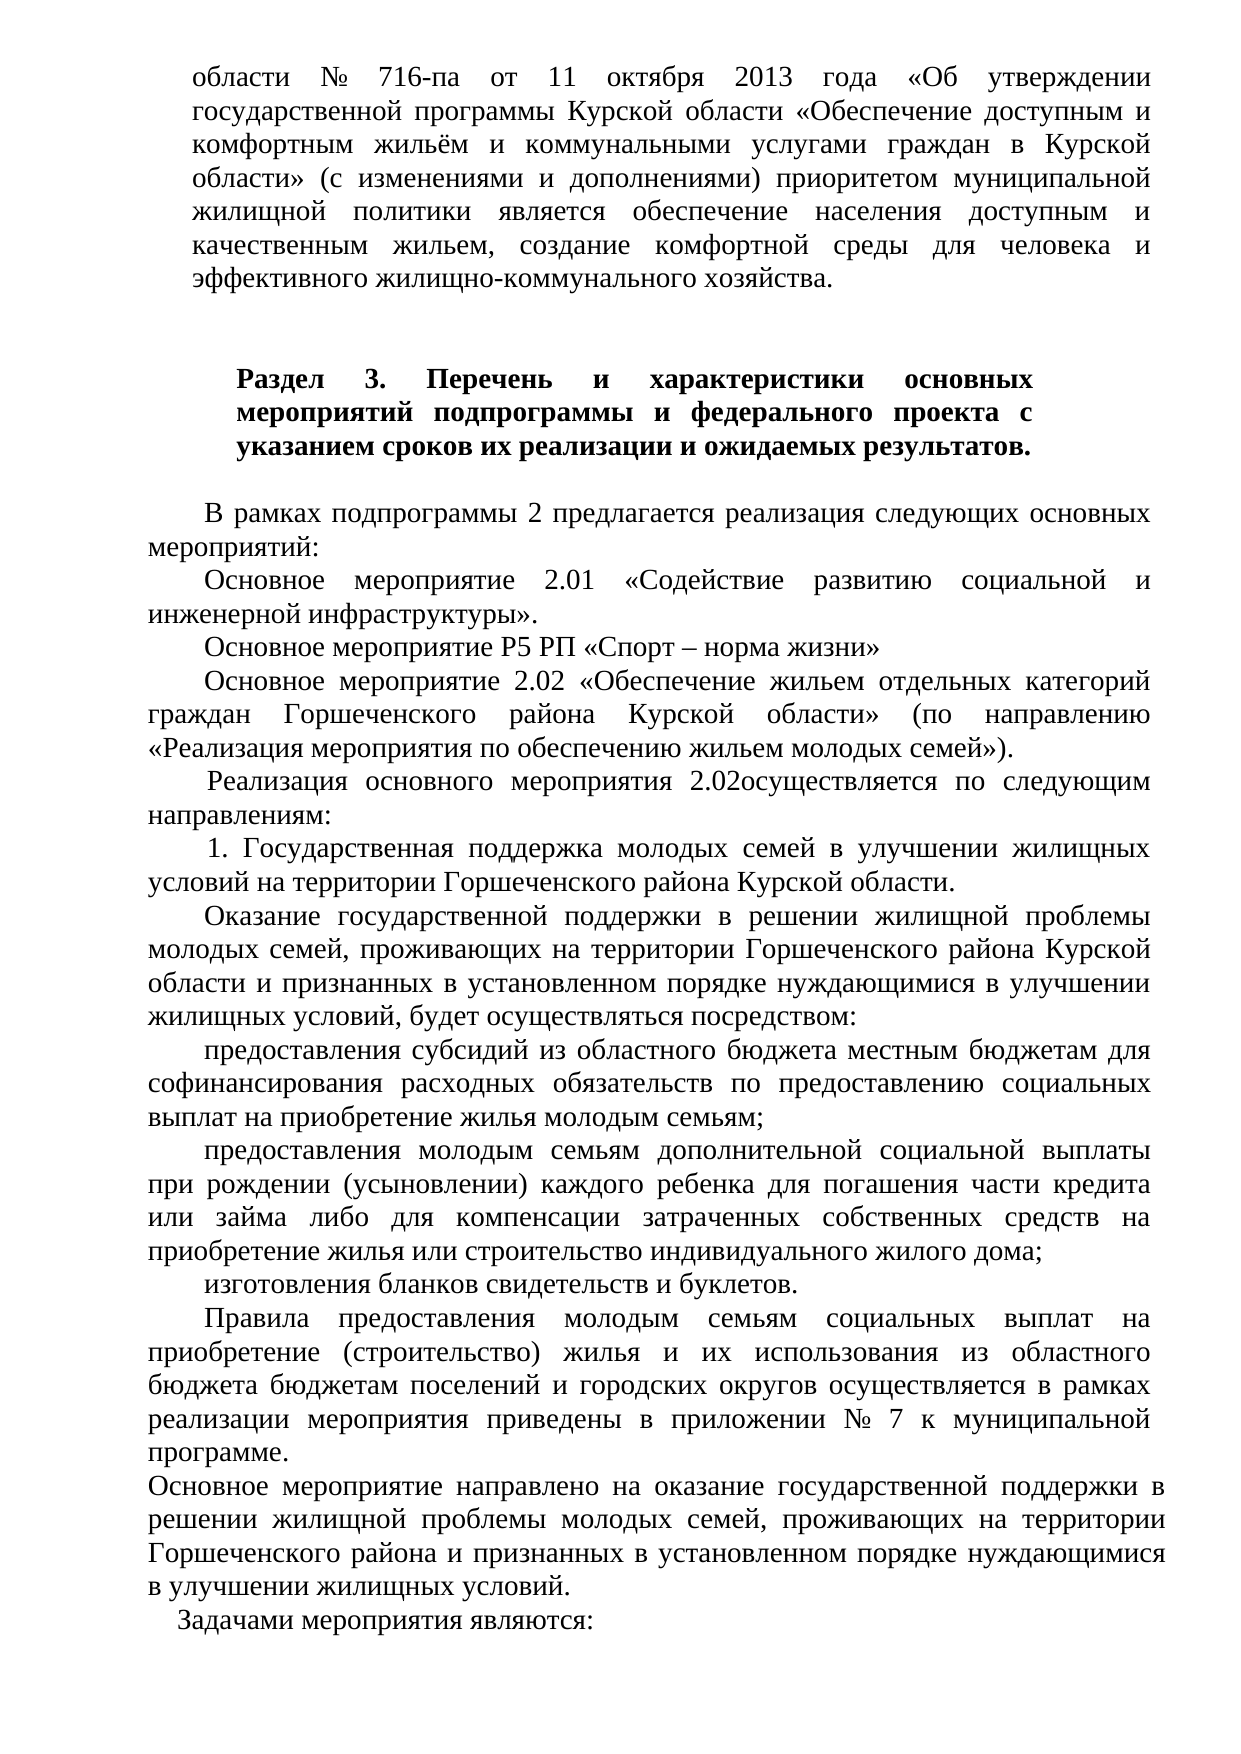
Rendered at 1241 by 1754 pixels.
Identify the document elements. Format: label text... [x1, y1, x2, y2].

text Основное мероприятие 2.01 «Содействие развитию социальной и инженерной инфраструктуры». [148, 562, 1152, 629]
text предоставления молодым семьям дополнительной социальной выплаты при рождении (усыновлении) каждого ребенка для погашения части кредита или займа либо для компенсации затраченных собственных средств на приобретение жилья или строительство индивидуального жилого дома; [148, 1132, 1152, 1267]
text Основное мероприятие направлено на оказание государственной поддержки в решении жилищной проблемы молодых семей, проживающих на территории Горшеченского района и признанных в установленном порядке нуждающимися в улучшении жилищных условий. [148, 1468, 1166, 1602]
text Правила предоставления молодым семьям социальных выплат на приобретение (строительство) жилья и их использования из областного бюджета бюджетам поселений и городских округов осуществляется в рамках реализации мероприятия приведены в приложении № 7 к муниципальной программе. [148, 1300, 1152, 1468]
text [148, 59, 1152, 294]
text изготовления бланков свидетельств и буклетов. [148, 1267, 1152, 1300]
text Оказание государственной поддержки в решении жилищной проблемы молодых семей, проживающих на территории Горшеченского района Курской области и признанных в установленном порядке нуждающимися в улучшении жилищных условий, будет осуществляться посредством: [148, 898, 1152, 1032]
text Задачами мероприятия являются: [148, 1602, 1166, 1636]
text Основное мероприятие 2.02 «Обеспечение жильем отдельных категорий граждан Горшеченского района Курской области» (по направлению «Реализация мероприятия по обеспечению жильем молодых семей»). [148, 663, 1152, 763]
text 1. Государственная поддержка молодых семей в улучшении жилищных условий на территории Горшеченского района Курской области. [148, 831, 1152, 898]
text Раздел 3. Перечень и характеристики основных мероприятий подпрограммы и федерального проекта с указанием сроков их реализации и ожидаемых результатов. [236, 361, 1033, 462]
text В рамках подпрограммы 2 предлагается реализация следующих основных мероприятий: [148, 495, 1152, 562]
text Реализация основного мероприятия 2.02осуществляется по следующим направлениям: [148, 763, 1152, 831]
text предоставления субсидий из областного бюджета местным бюджетам для софинансирования расходных обязательств по предоставлению социальных выплат на приобретение жилья молодым семьям; [148, 1032, 1152, 1132]
text Основное мероприятие Р5 РП «Спорт – норма жизни» [148, 629, 1152, 663]
